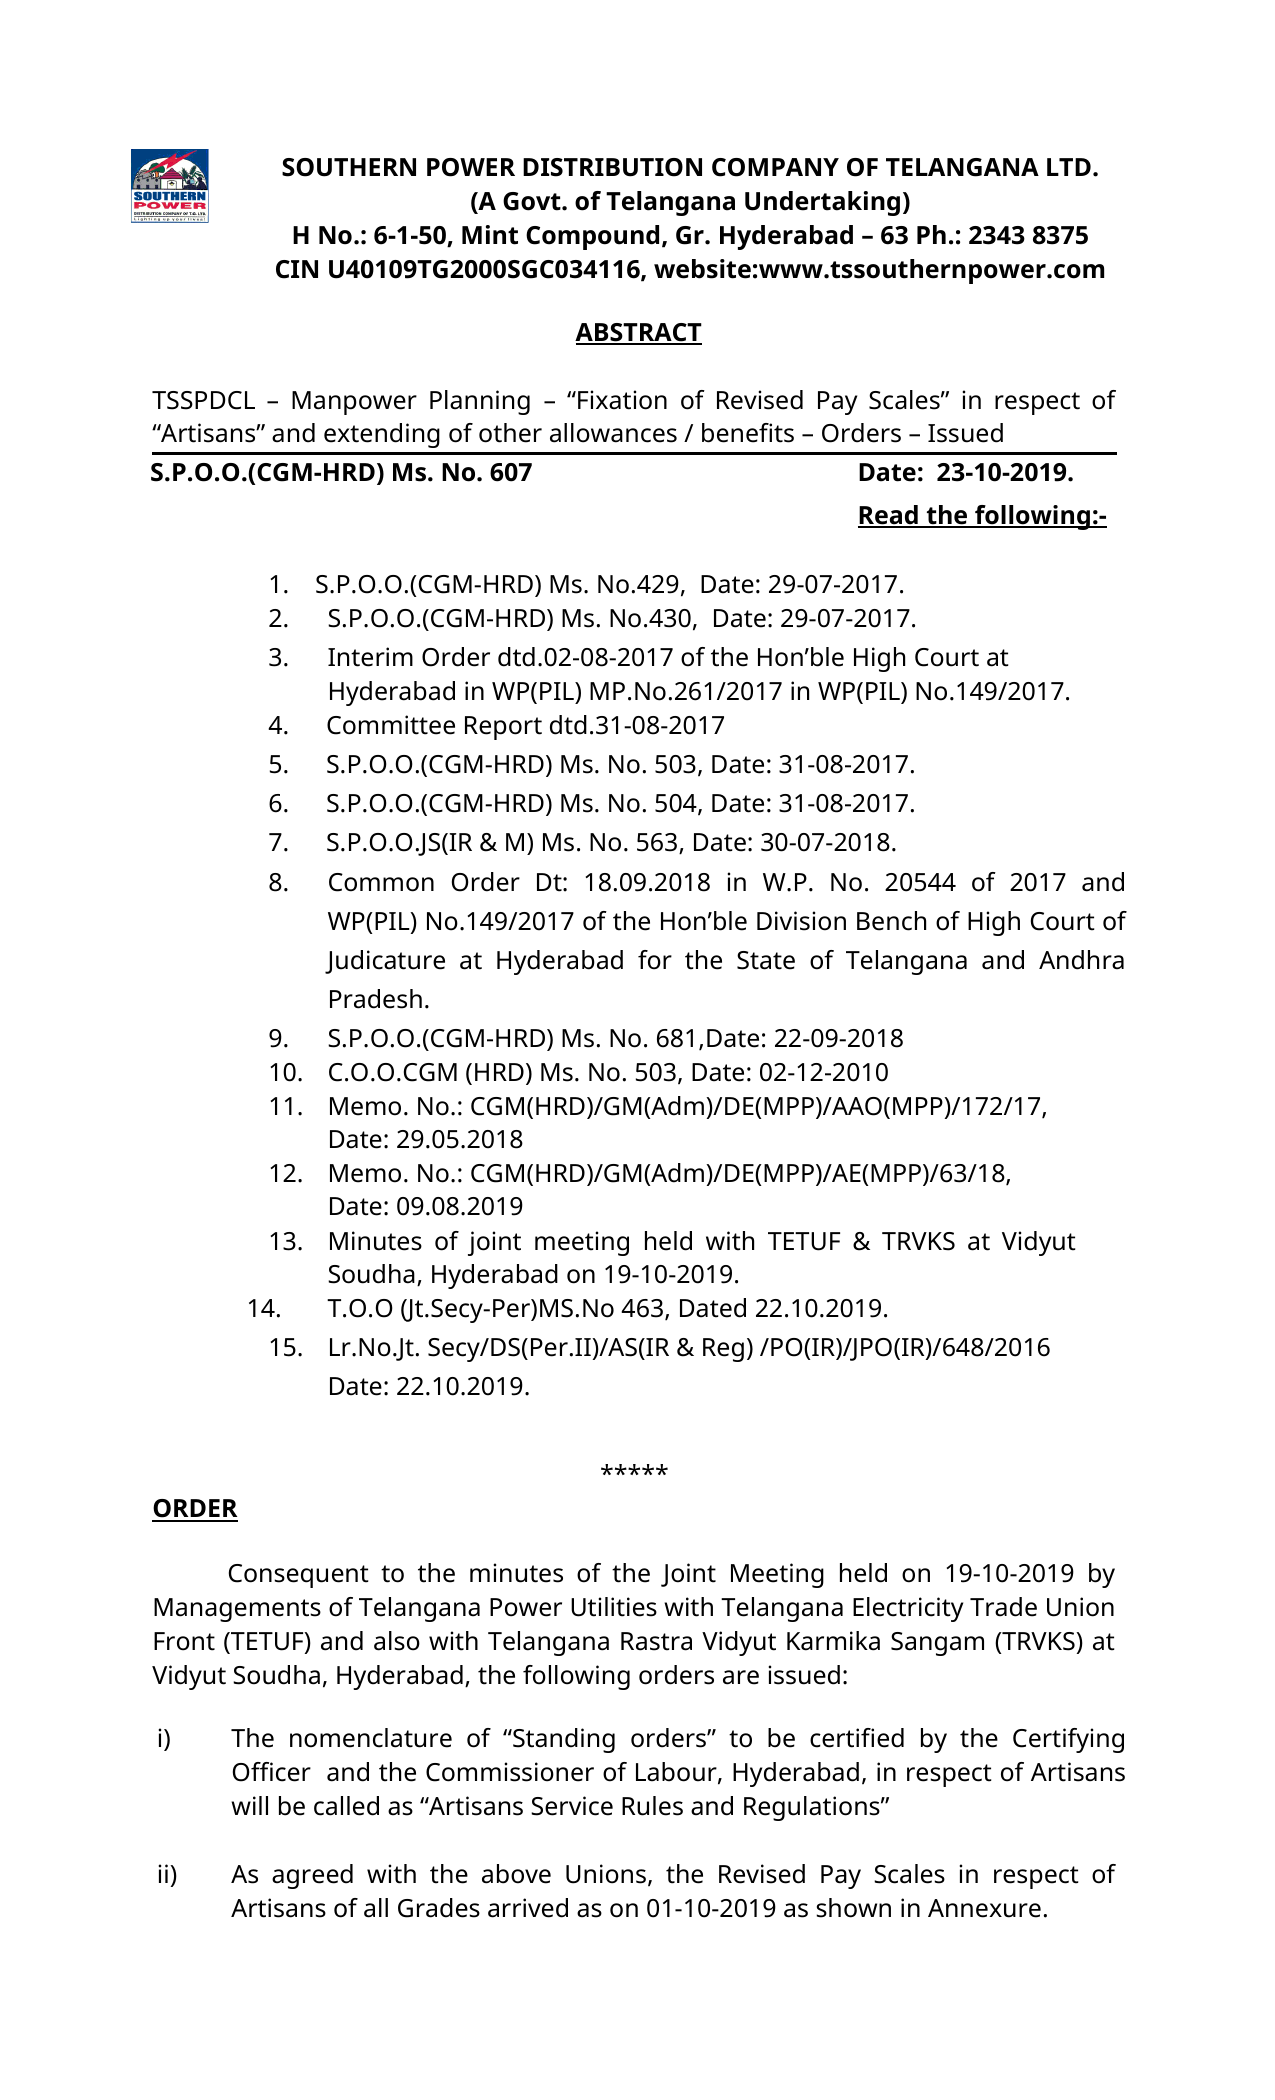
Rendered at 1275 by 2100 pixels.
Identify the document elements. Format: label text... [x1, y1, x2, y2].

table_header [119, 150, 223, 286]
list Lr.No.Jt. Secy/DS(Per.II)/AS(IR & Reg) /PO(IR)/JPO(IR)/648/2016 [247, 1329, 1213, 1364]
text TSSPDCL – Manpower Planning – “Fixation of Revised Pay Scales” in respect of “Artisans” and extending of other allowances / benefits – Orders – Issued [152, 383, 1117, 452]
text Read the following:- [150, 497, 1127, 531]
list As agreed with the above Unions, the Revised Pay Scales in respect of Artisans of all Grades arrived as on 01-10-2019 as shown in Annexure. [157, 1857, 1117, 1925]
list T.O.O (Jt.Secy-Per)MS.No 463, Dated 22.10.2019. [225, 1290, 1127, 1324]
text S.P.O.O.(CGM-HRD) Ms. No. 607 Date: 23-10-2019. [150, 455, 1127, 489]
list Date: 22.10.2019. [327, 1369, 1213, 1403]
list Minutes of joint meeting held with TETUF & TRVKS at Vidyut Soudha, Hyderabad on 19-10-2019. [268, 1223, 1077, 1290]
picture [130, 149, 209, 223]
list Memo. No.: CGM(HRD)/GM(Adm)/DE(MPP)/AE(MPP)/63/18, Date: 09.08.2019 [268, 1156, 1139, 1223]
list Common Order Dt: 18.09.2018 in W.P. No. 20544 of 2017 and WP(PIL) No.149/2017 of the Hon’ble Division Bench of High Court of Judicature at Hyderabad for the State of Telangana and Andhra Pradesh. [268, 864, 1127, 1016]
list S.P.O.O.JS(IR & M) Ms. No. 563, Date: 30-07-2018. [268, 825, 1127, 859]
list Memo. No.: CGM(HRD)/GM(Adm)/DE(MPP)/AAO(MPP)/172/17, Date: 29.05.2018 [268, 1088, 1139, 1156]
list S.P.O.O.(CGM-HRD) Ms. No. 504, Date: 31-08-2017. [268, 786, 1127, 820]
text Consequent to the minutes of the Joint Meeting held on 19-10-2019 by Managements of Telangana Power Utilities with Telangana Electricity Trade Union Front (TETUF) and also with Telangana Rastra Vidyut Karmika Sangam (TRVKS) at Vidyut Soudha, Hyderabad, the following orders are issued: [152, 1555, 1117, 1692]
table_header SOUTHERN POWER DISTRIBUTION COMPANY OF TELANGANA LTD. (A Govt. of Telangana Undertaking) H No.: 6-1-50, Mint Compound, Gr. Hyderabad – 63 Ph.: 2343 8375 CIN U40109TG2000SGC034116, website:www.tssouthernpower.com [223, 150, 1158, 286]
text ***** [150, 1457, 1119, 1491]
text ORDER [152, 1491, 1127, 1525]
text ABSTRACT [150, 314, 1127, 349]
list Interim Order dtd.02-08-2017 of the Hon’ble High Court at Hyderabad in WP(PIL) MP.No.261/2017 in WP(PIL) No.149/2017. [268, 639, 1127, 708]
list C.O.O.CGM (HRD) Ms. No. 503, Date: 02-12-2010 [268, 1054, 1077, 1088]
list S.P.O.O.(CGM-HRD) Ms. No. 503, Date: 31-08-2017. [268, 747, 1127, 781]
list S.P.O.O.(CGM-HRD) Ms. No. 681,Date: 22-09-2018 [268, 1021, 1077, 1054]
list S.P.O.O.(CGM-HRD) Ms. No.430, Date: 29-07-2017. [268, 600, 1127, 634]
list Committee Report dtd.31-08-2017 [268, 708, 1127, 742]
list The nomenclature of “Standing orders” to be certified by the Certifying Officer and the Commissioner of Labour, Hyderabad, in respect of Artisans will be called as “Artisans Service Rules and Regulations” [157, 1720, 1127, 1822]
text 1. S.P.O.O.(CGM-HRD) Ms. No.429, Date: 29-07-2017. [268, 566, 1127, 600]
